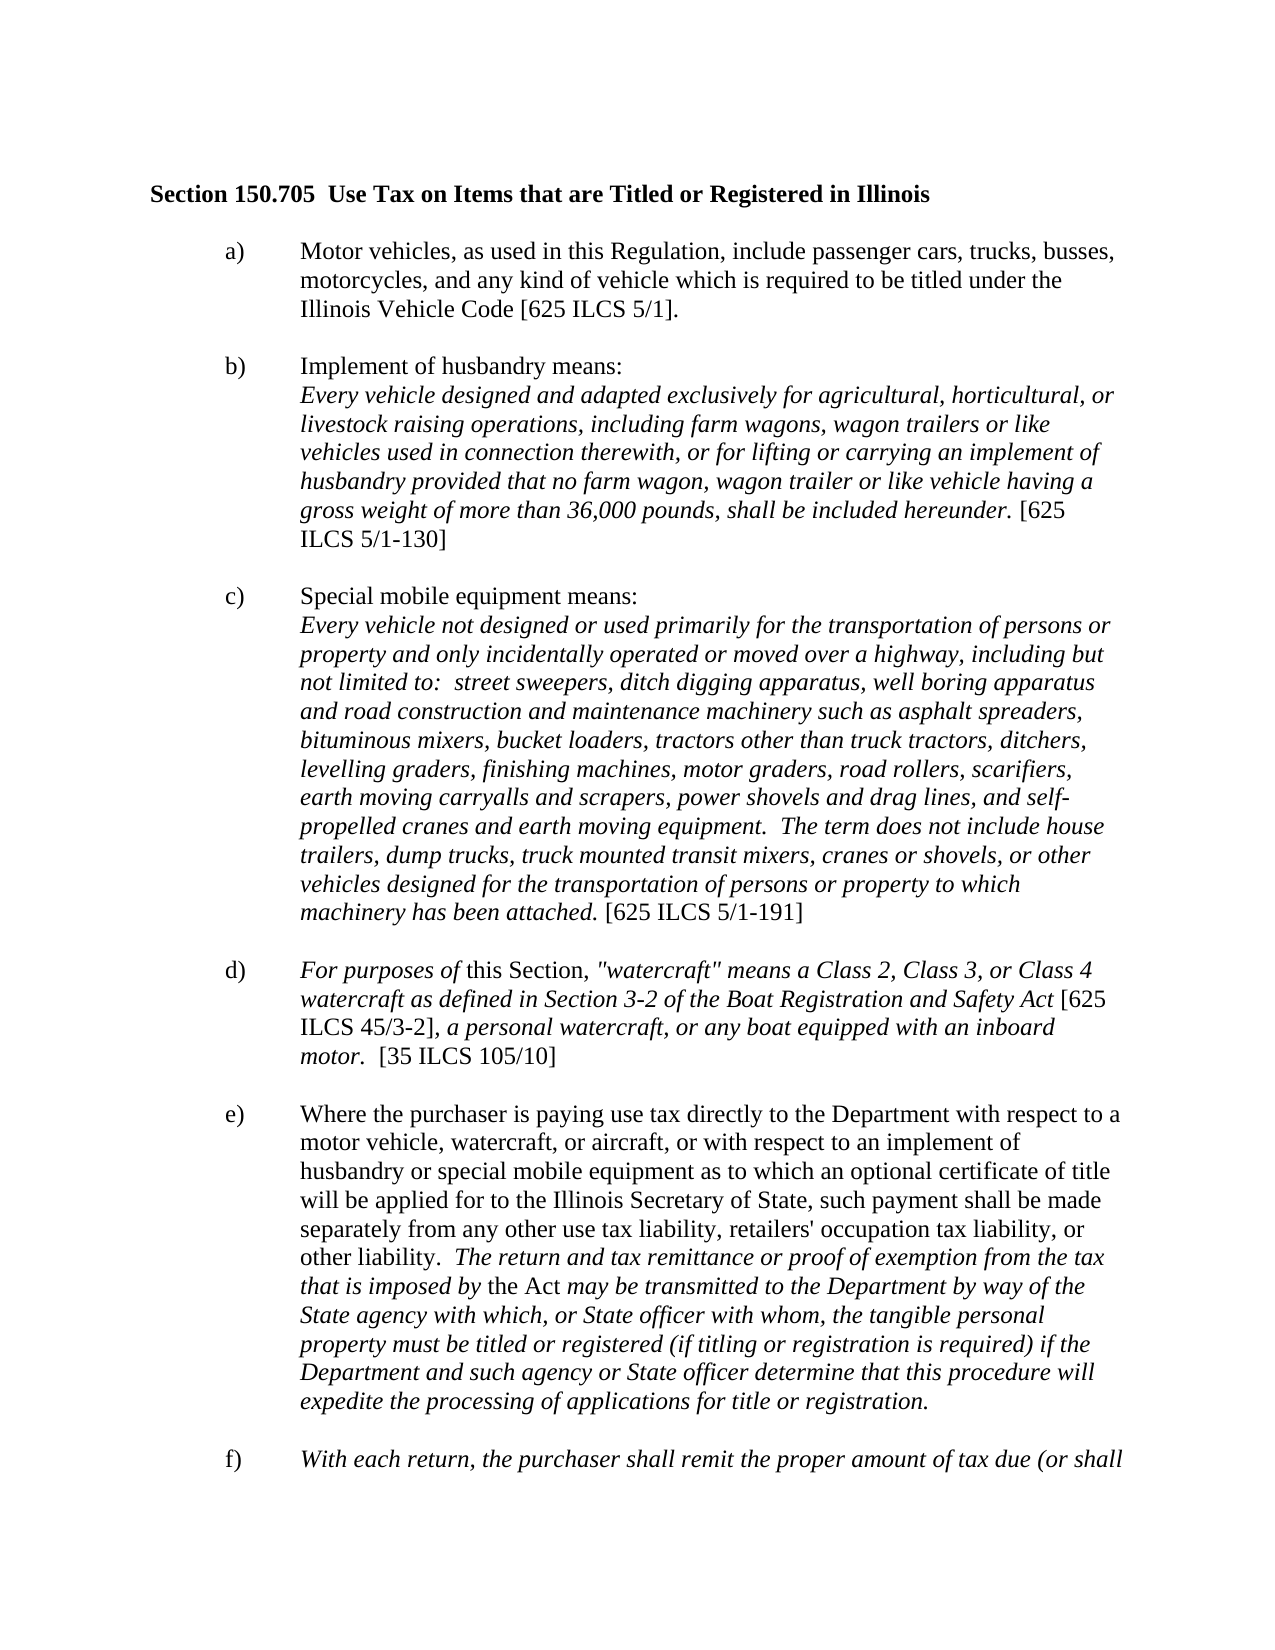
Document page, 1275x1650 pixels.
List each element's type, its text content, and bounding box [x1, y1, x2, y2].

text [225, 1444, 1125, 1472]
text a) Motor vehicles, as used in this Regulation, include passenger cars, trucks, busses, motorcycles, and any kind of vehicle which is required to be titled under the Illinois Vehicle Code [625 ILCS 5/1]. [225, 236, 1125, 322]
text Every vehicle designed and adapted exclusively for agricultural, horticultural, or livestock raising operations, including farm wagons, wagon trailers or like vehicles used in connection therewith, or for lifting or carrying an implement of husbandry provided that no farm wagon, wagon trailer or like vehicle having a gross weight of more than 36,000 pounds, shall be included hereunder. [625 ILCS 5/1-130] [300, 380, 1125, 552]
text Every vehicle not designed or used primarily for the transportation of persons or property and only incidentally operated or moved over a highway, including but not limited to: street sweepers, ditch digging apparatus, well boring apparatus and road construction and maintenance machinery such as asphalt spreaders, bituminous mixers, bucket loaders, tractors other than truck tractors, ditchers, levelling graders, finishing machines, motor graders, road rollers, scarifiers, earth moving carryalls and scrapers, power shovels and drag lines, and self-propelled cranes and earth moving equipment. The term does not include house trailers, dump trucks, truck mounted transit mixers, cranes or shovels, or other vehicles designed for the transportation of persons or property to which machinery has been attached. [625 ILCS 5/1-191] [300, 610, 1125, 926]
text b) Implement of husbandry means: [225, 351, 1125, 380]
text e) Where the purchaser is paying use tax directly to the Department with respect to a motor vehicle, watercraft, or aircraft, or with respect to an implement of husbandry or special mobile equipment as to which an optional certificate of title will be applied for to the Illinois Secretary of State, such payment shall be made separately from any other use tax liability, retailers' occupation tax liability, or other liability. The return and tax remittance or proof of exemption from the tax that is imposed by the Act may be transmitted to the Department by way of the State agency with which, or State officer with whom, the tangible personal property must be titled or registered (if titling or registration is required) if the Department and such agency or State officer determine that this procedure will expedite the processing of applications for title or registration. [225, 1099, 1125, 1415]
text c) Special mobile equipment means: [225, 581, 1125, 610]
text Section 150.705 Use Tax on Items that are Titled or Registered in Illinois [150, 179, 1125, 207]
text d) For purposes of this Section, "watercraft" means a Class 2, Class 3, or Class 4 watercraft as defined in Section 3-2 of the Boat Registration and Safety Act [625 ILCS 45/3-2], a personal watercraft, or any boat equipped with an inboard motor. [35 ILCS 105/10] [225, 955, 1125, 1070]
